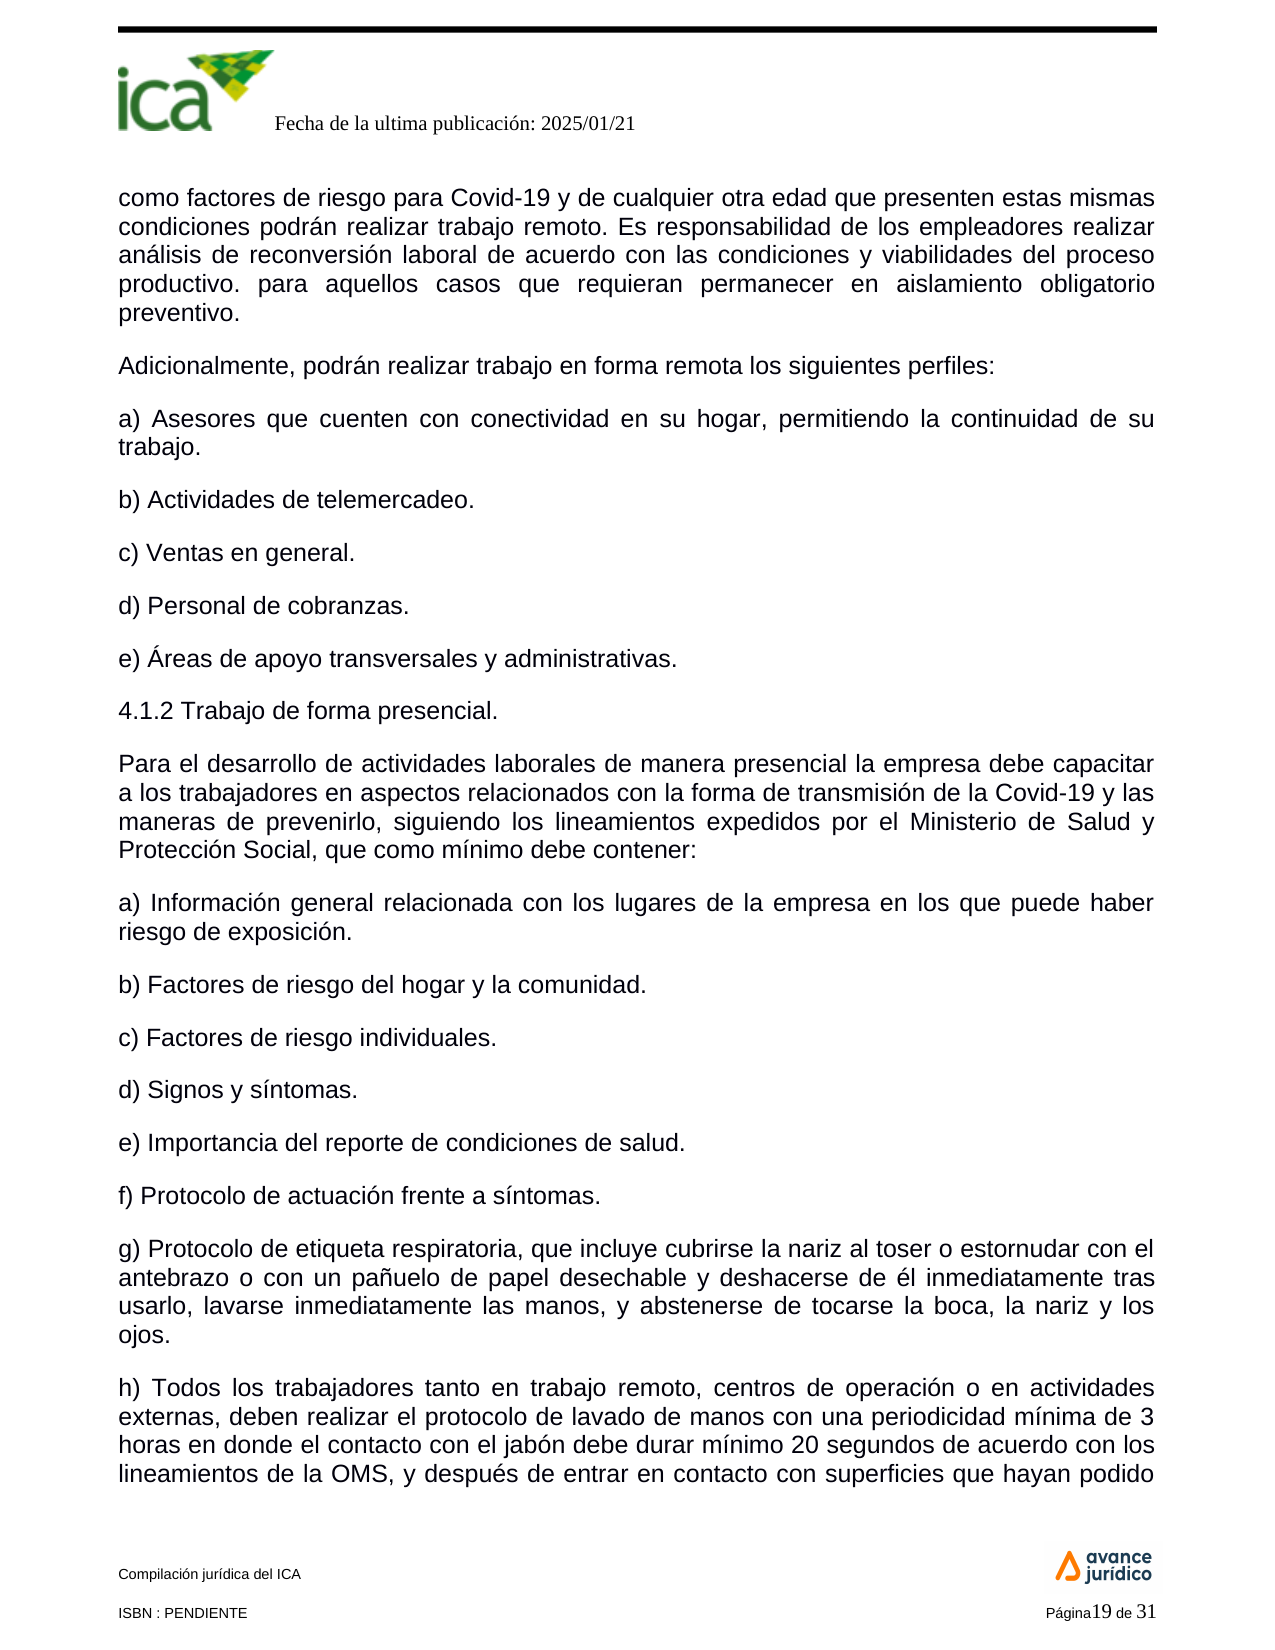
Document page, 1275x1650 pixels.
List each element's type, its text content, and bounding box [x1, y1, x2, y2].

text c) Factores de riesgo individuales. [118, 1023, 1157, 1051]
text 4.1.2 Trabajo de forma presencial. [118, 696, 1157, 725]
text d) Personal de cobranzas. [118, 591, 1157, 619]
text b) Actividades de telemercadeo. [118, 485, 1157, 514]
text e) Importancia del reporte de condiciones de salud. [118, 1128, 1157, 1157]
text a) Información general relacionada con los lugares de la empresa en los que puede haber riesgo de exposición. [118, 888, 1157, 946]
text d) Signos y síntomas. [118, 1075, 1157, 1104]
text b) Factores de riesgo del hogar y la comunidad. [118, 970, 1157, 998]
text a) Asesores que cuenten con conectividad en su hogar, permitiendo la continuidad de su trabajo. [118, 403, 1157, 461]
text c) Ventas en general. [118, 538, 1157, 567]
text Para el desarrollo de actividades laborales de manera presencial la empresa debe capacitar a los trabajadores en aspectos relacionados con la forma de transmisión de la Covid-19 y las maneras de prevenirlo, siguiendo los lineamientos expedidos por el Ministerio de Salud y Protección Social, que como mínimo debe contener: [118, 749, 1157, 864]
text f) Protocolo de actuación frente a síntomas. [118, 1181, 1157, 1210]
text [118, 183, 1157, 327]
text Adicionalmente, podrán realizar trabajo en forma remota los siguientes perfiles: [118, 351, 1157, 379]
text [118, 1373, 1157, 1488]
text g) Protocolo de etiqueta respiratoria, que incluye cubrirse la nariz al toser o estornudar con el antebrazo o con un pañuelo de papel desechable y deshacerse de él inmediatamente tras usarlo, lavarse inmediatamente las manos, y abstenerse de tocarse la boca, la nariz y los ojos. [118, 1234, 1157, 1349]
text e) Áreas de apoyo transversales y administrativas. [118, 643, 1157, 672]
